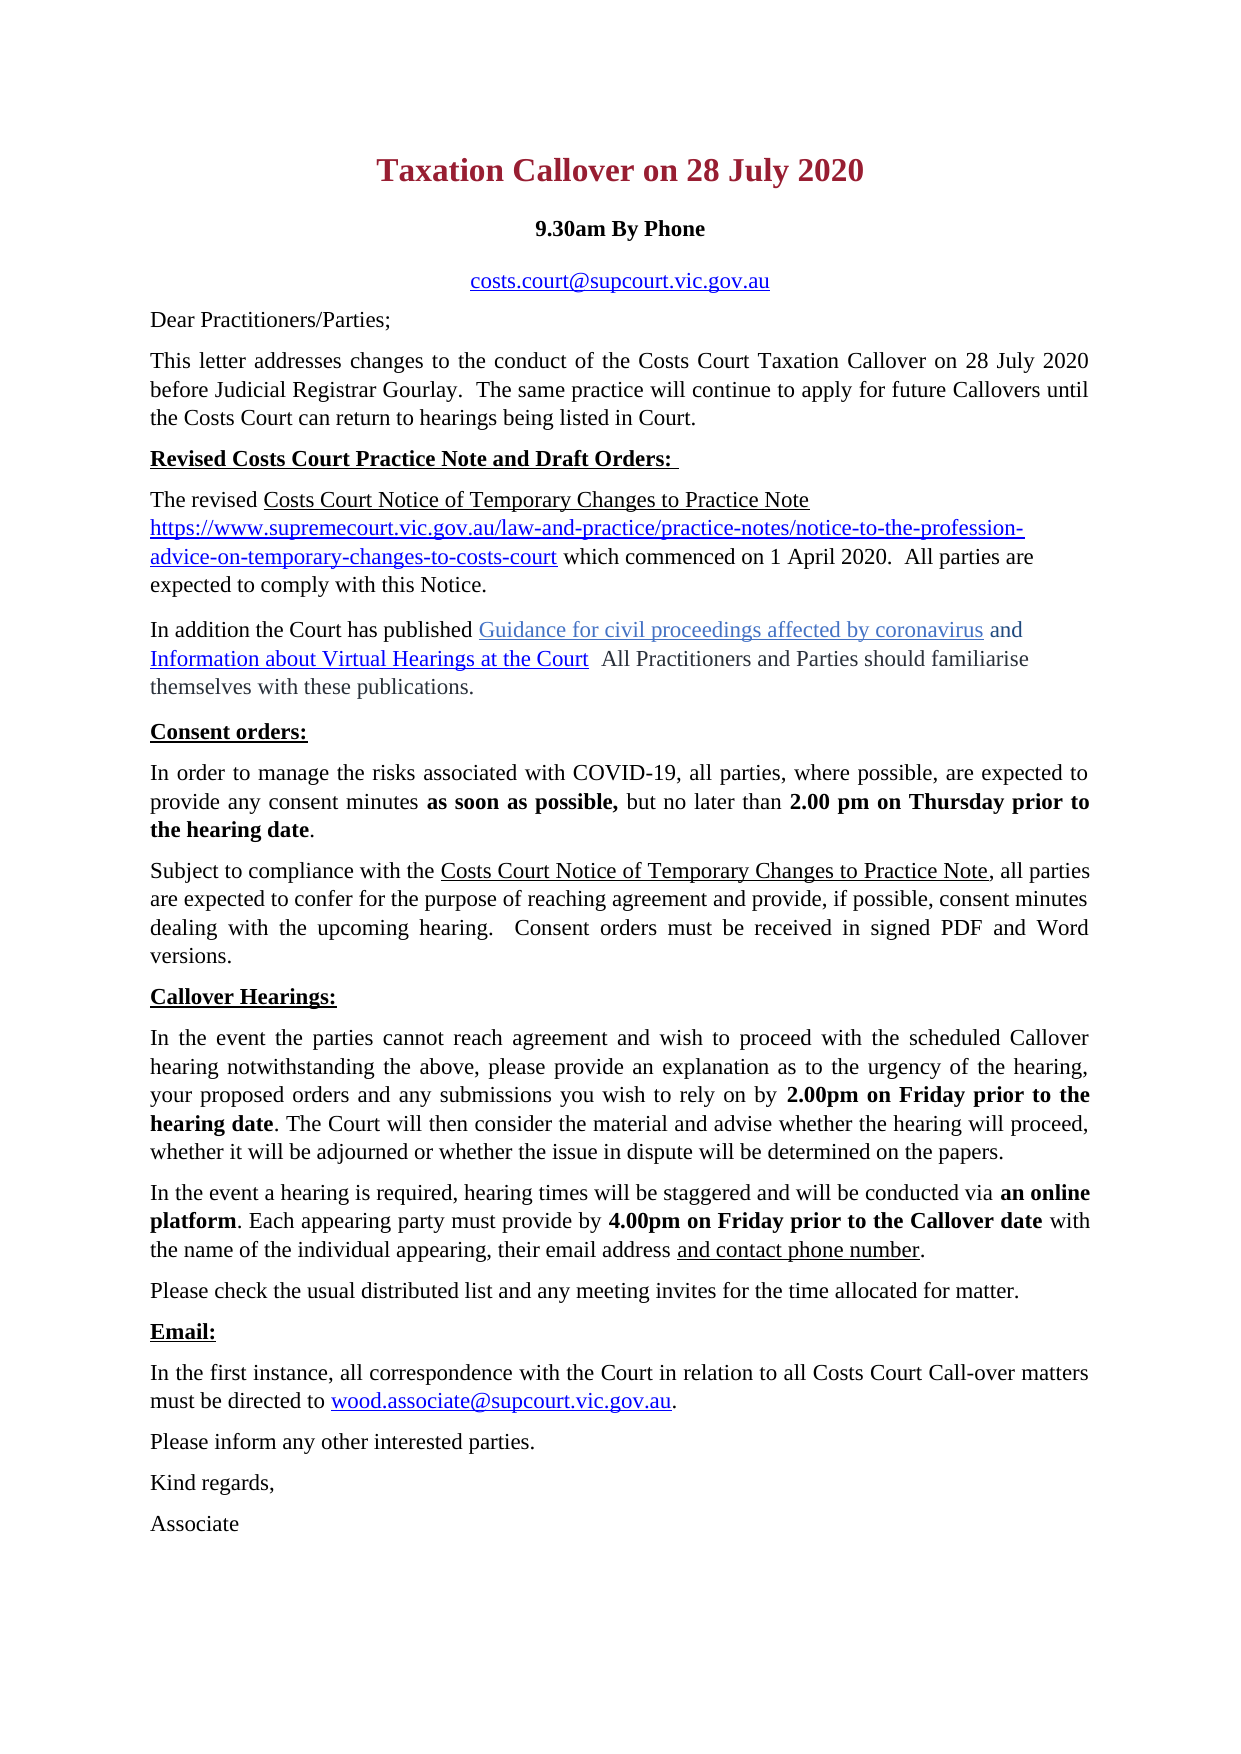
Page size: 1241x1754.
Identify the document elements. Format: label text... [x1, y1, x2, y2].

text Taxation Callover on 28 July 2020 [150, 150, 1090, 188]
text Dear Practitioners/Parties; [150, 306, 1090, 333]
text In the event the parties cannot reach agreement and wish to proceed with the scheduled Callover hearing notwithstanding the above, please provide an explanation as to the urgency of the hearing, your proposed orders and any submissions you wish to rely on by 2.00pm on Friday prior to the hearing date. The Court will then consider the material and advise whether the hearing will proceed, whether it will be adjourned or whether the issue in dispute will be determined on the papers. [150, 1024, 1090, 1164]
text Associate [150, 1510, 1090, 1536]
text Consent orders: [150, 718, 1090, 745]
text In the event a hearing is required, hearing times will be staggered and will be conducted via an online platform. Each appearing party must provide by 4.00pm on Friday prior to the Callover date with the name of the individual appearing, their email address and contact phone number. [150, 1179, 1090, 1262]
text In addition the Court has published Guidance for civil proceedings affected by coronavirus and Information about Virtual Hearings at the Court All Practitioners and Parties should familiarise themselves with these publications. [150, 616, 1090, 699]
text Please inform any other interested parties. [150, 1428, 1090, 1454]
text Please check the usual distributed list and any meeting invites for the time allocated for matter. [150, 1277, 1090, 1303]
text In the first instance, all correspondence with the Court in relation to all Costs Court Call-over matters must be directed to wood.associate@supcourt.vic.gov.au. [150, 1359, 1090, 1413]
text The revised Costs Court Notice of Temporary Changes to Practice Note https://www.supremecourt.vic.gov.au/law-and-practice/practice-notes/notice-to-the-profession-advice-on-temporary-changes-to-costs-court which commenced on 1 April 2020. All parties are expected to comply with this Notice. [150, 486, 1090, 598]
text This letter addresses changes to the conduct of the Costs Court Taxation Callover on 28 July 2020 before Judicial Registrar Gourlay. The same practice will continue to apply for future Callovers until the Costs Court can return to hearings being listed in Court. [150, 347, 1090, 430]
text Kind regards, [150, 1469, 1090, 1495]
text 9.30am By Phone [150, 215, 1090, 241]
text Email: [150, 1318, 1090, 1344]
text costs.court@supcourt.vic.gov.au [150, 267, 1090, 294]
text In order to manage the risks associated with COVID-19, all parties, where possible, are expected to provide any consent minutes as soon as possible, but no later than 2.00 pm on Thursday prior to the hearing date. [150, 759, 1090, 842]
text Subject to compliance with the Costs Court Notice of Temporary Changes to Practice Note, all parties are expected to confer for the purpose of reaching agreement and provide, if possible, consent minutes dealing with the upcoming hearing. Consent orders must be received in signed PDF and Word versions. [150, 857, 1090, 969]
text Callover Hearings: [150, 983, 1090, 1010]
text Revised Costs Court Practice Note and Draft Orders: [150, 445, 1090, 471]
